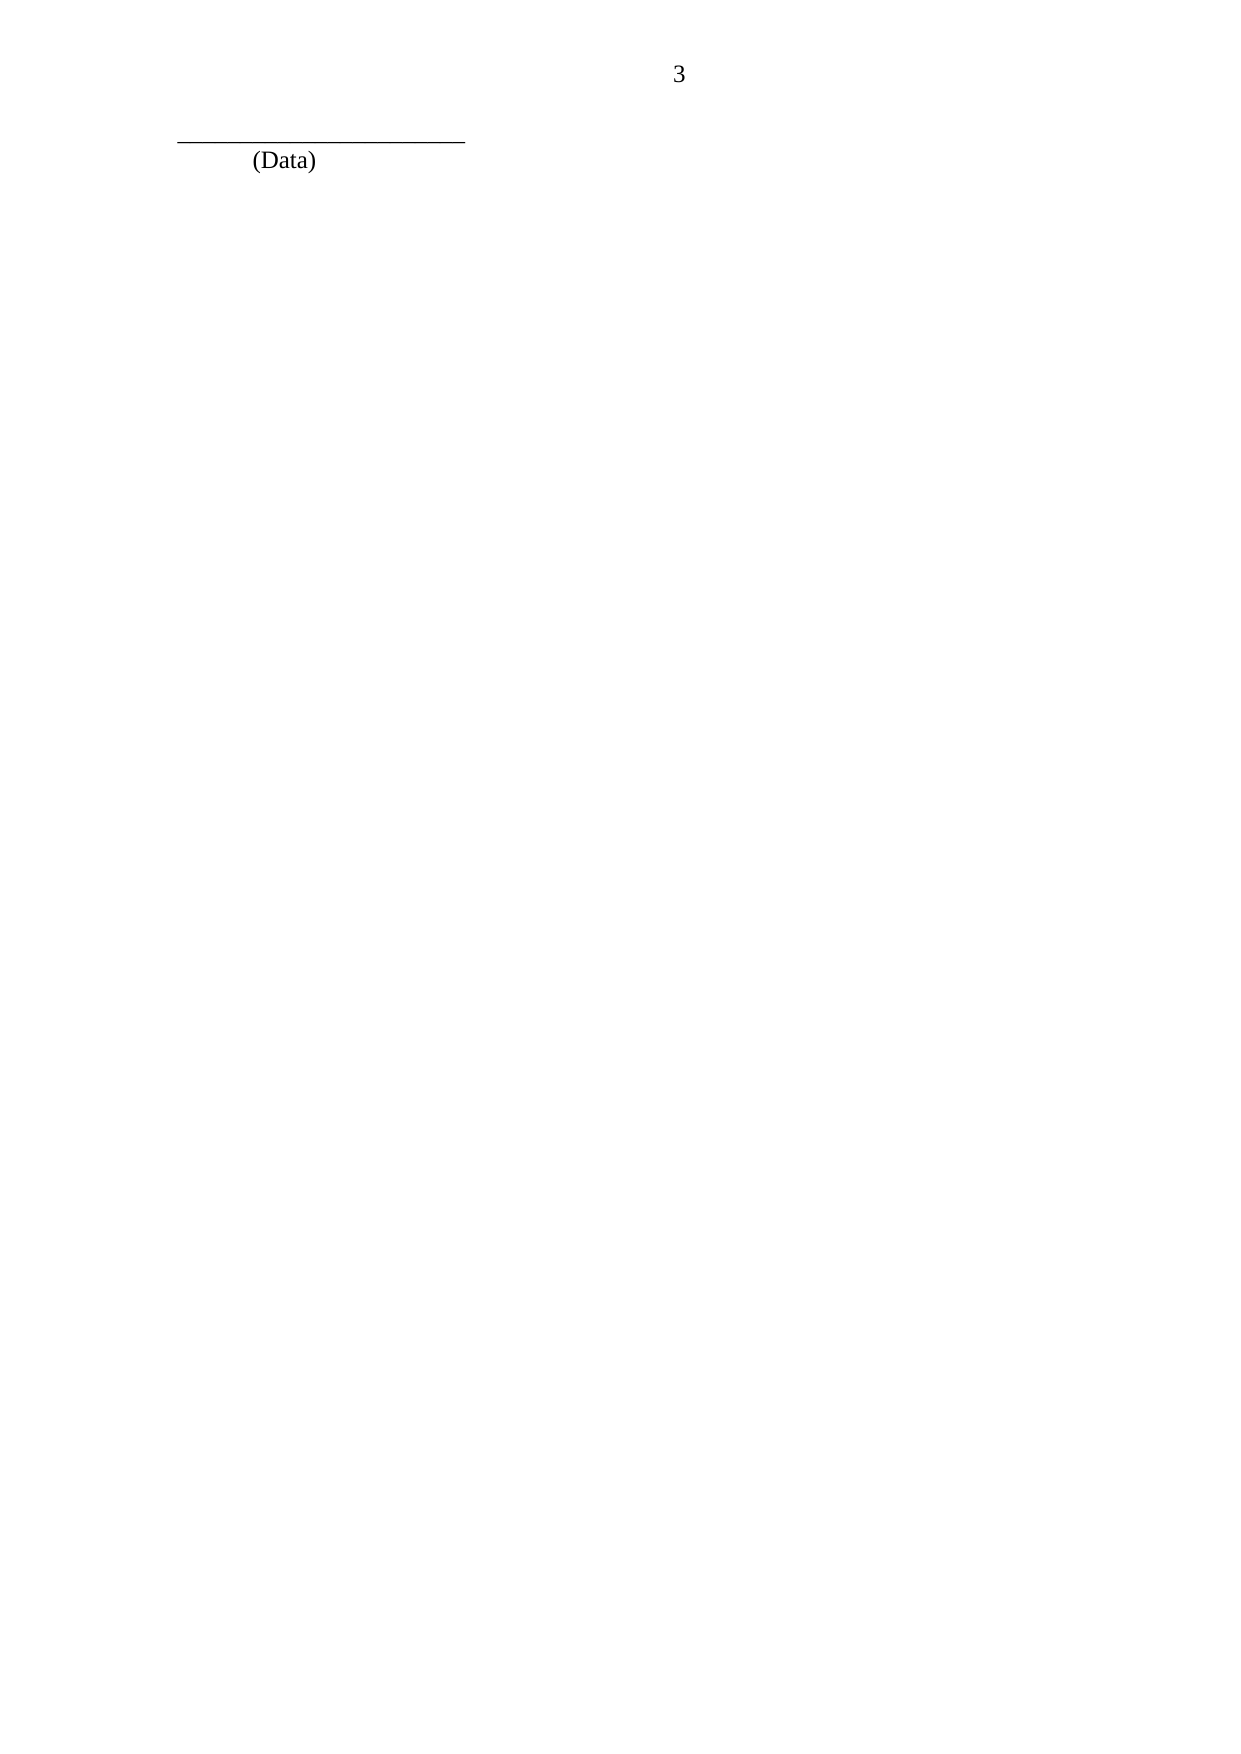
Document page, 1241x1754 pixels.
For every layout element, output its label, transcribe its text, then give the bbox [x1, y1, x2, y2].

text _______________________ [177, 117, 1181, 145]
text (Data) [177, 145, 1181, 174]
